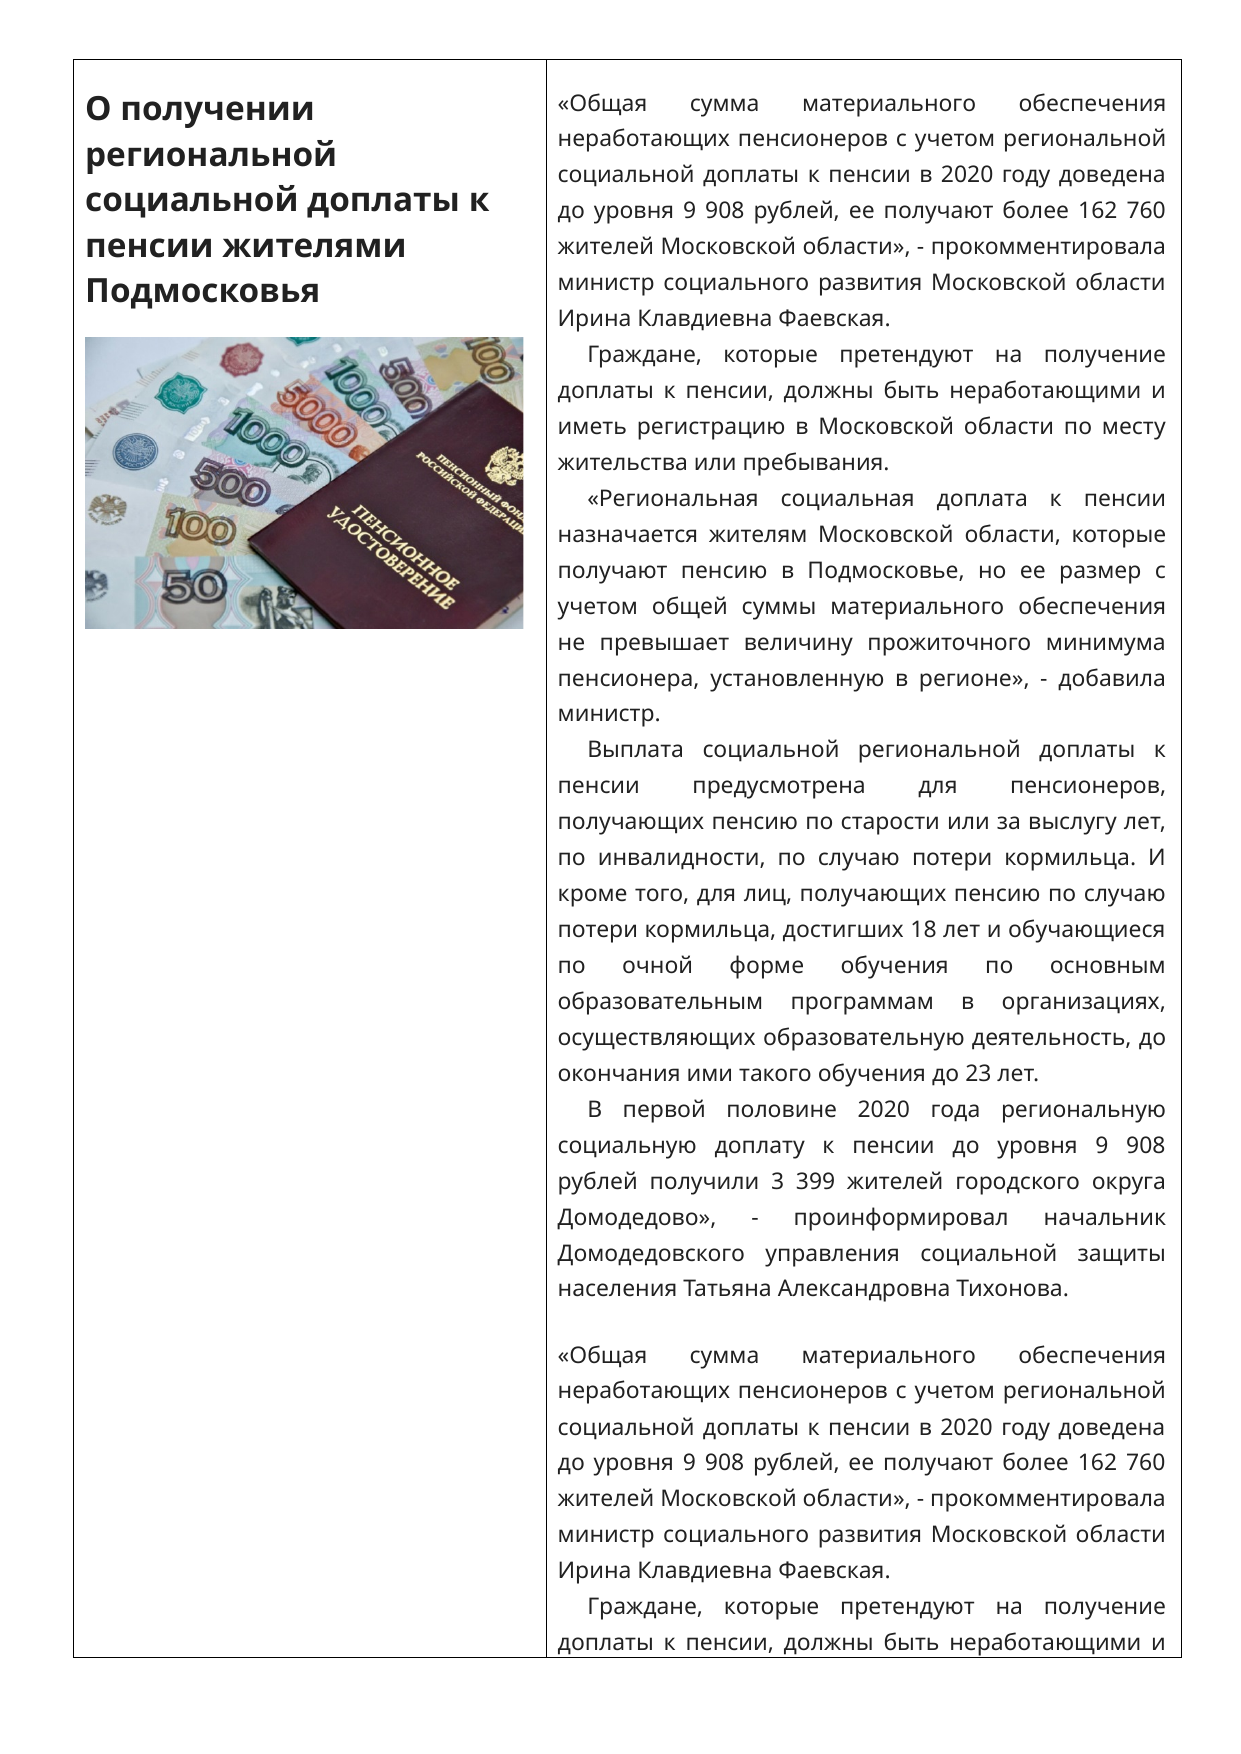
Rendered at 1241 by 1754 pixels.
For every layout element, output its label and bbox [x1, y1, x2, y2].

table_cell [547, 60, 1181, 1657]
picture [85, 337, 524, 629]
table_cell [74, 60, 546, 1657]
